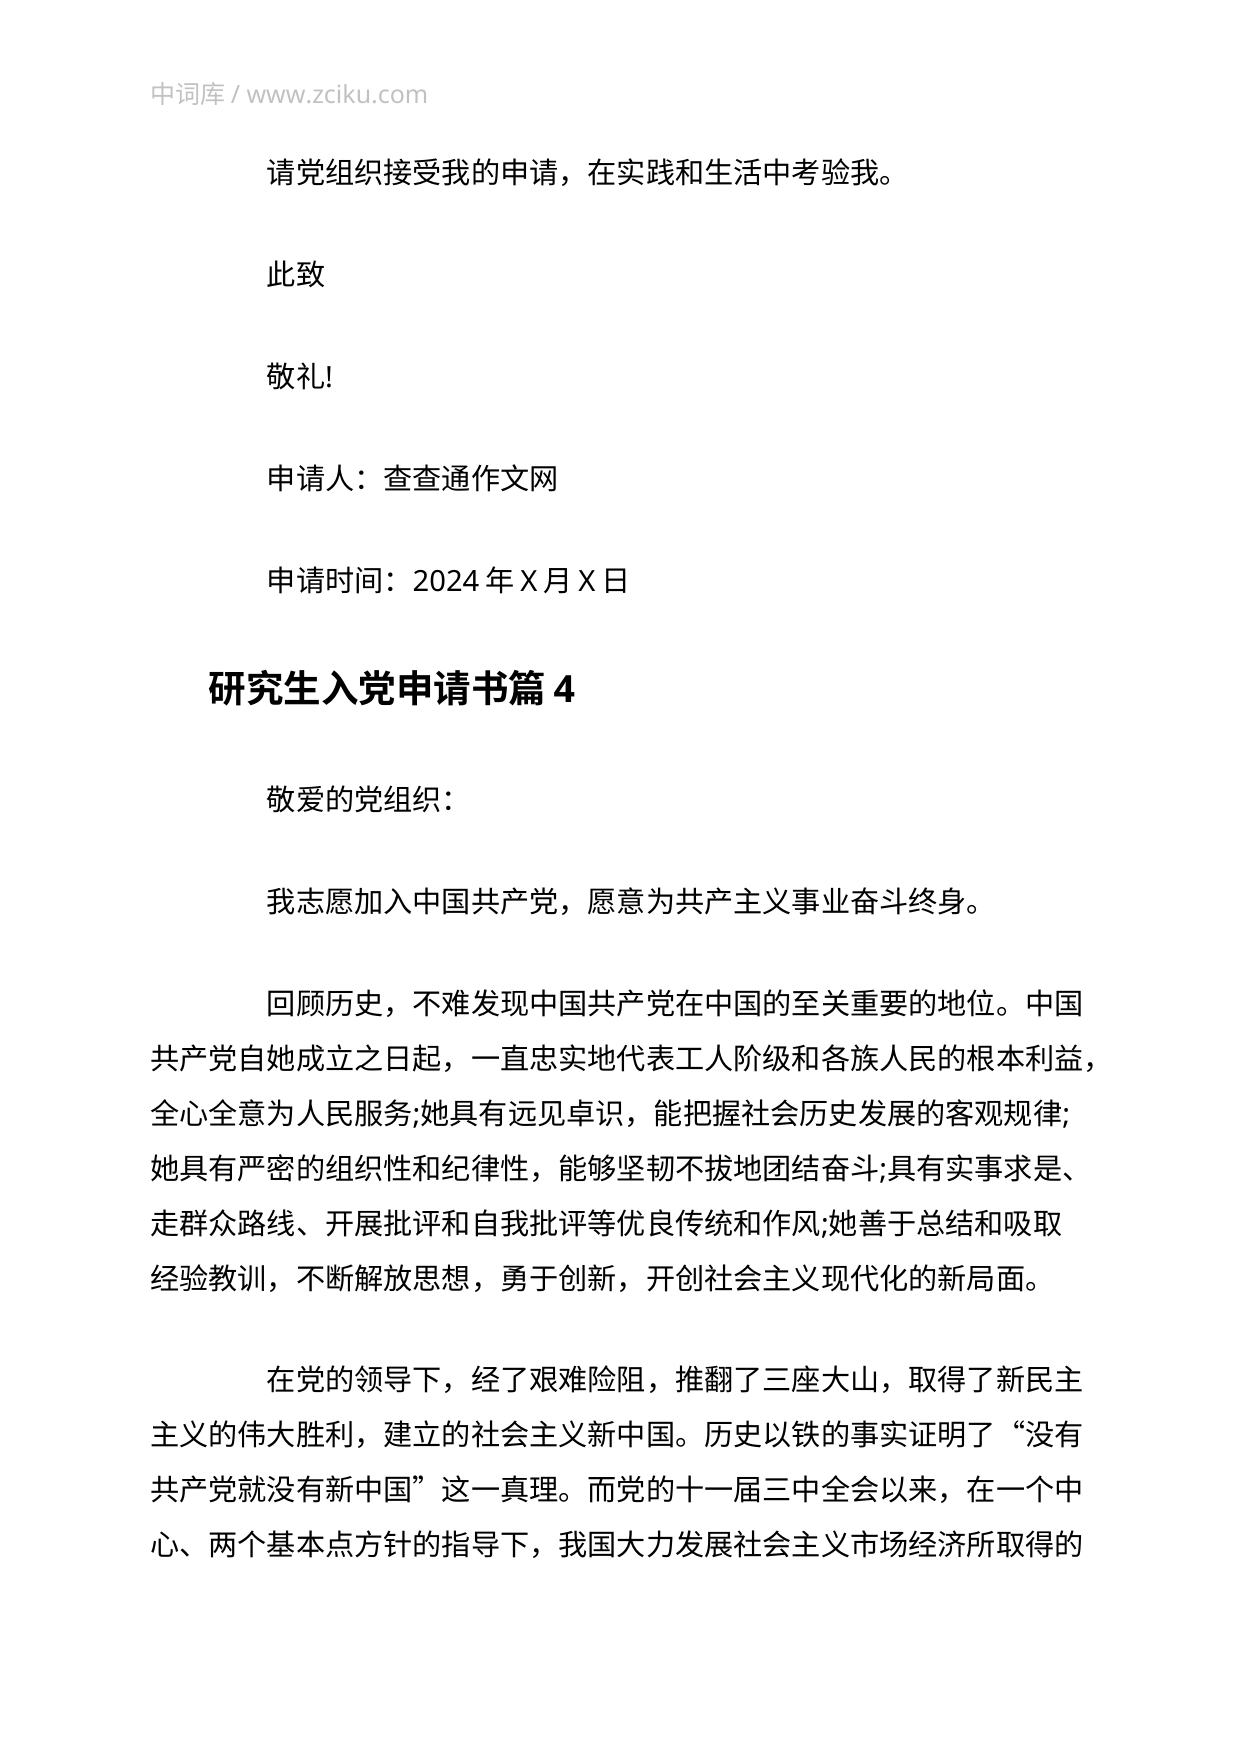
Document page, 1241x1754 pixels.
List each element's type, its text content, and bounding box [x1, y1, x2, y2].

text 申请时间：2024年X月X日 [150, 557, 1090, 600]
text 请党组织接受我的申请，在实践和生活中考验我。 [150, 150, 1090, 192]
text 申请人：查查通作文网 [150, 456, 1090, 498]
text 敬爱的党组织： [150, 777, 1090, 819]
text 回顾历史，不难发现中国共产党在中国的至关重要的地位。中国共产党自她成立之日起，一直忠实地代表工人阶级和各族人民的根本利益，全心全意为人民服务;她具有远见卓识，能把握社会历史发展的客观规律;她具有严密的组织性和纪律性，能够坚韧不拔地团结奋斗;具有实事求是、走群众路线、开展批评和自我批评等优良传统和作风;她善于总结和吸取经验教训，不断解放思想，勇于创新，开创社会主义现代化的新局面。 [150, 980, 1090, 1297]
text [150, 1357, 1090, 1564]
text 此致 [150, 252, 1090, 294]
text 研究生入党申请书篇4 [150, 659, 1090, 714]
text 我志愿加入中国共产党，愿意为共产主义事业奋斗终身。 [150, 879, 1090, 921]
text 敬礼! [150, 353, 1090, 396]
